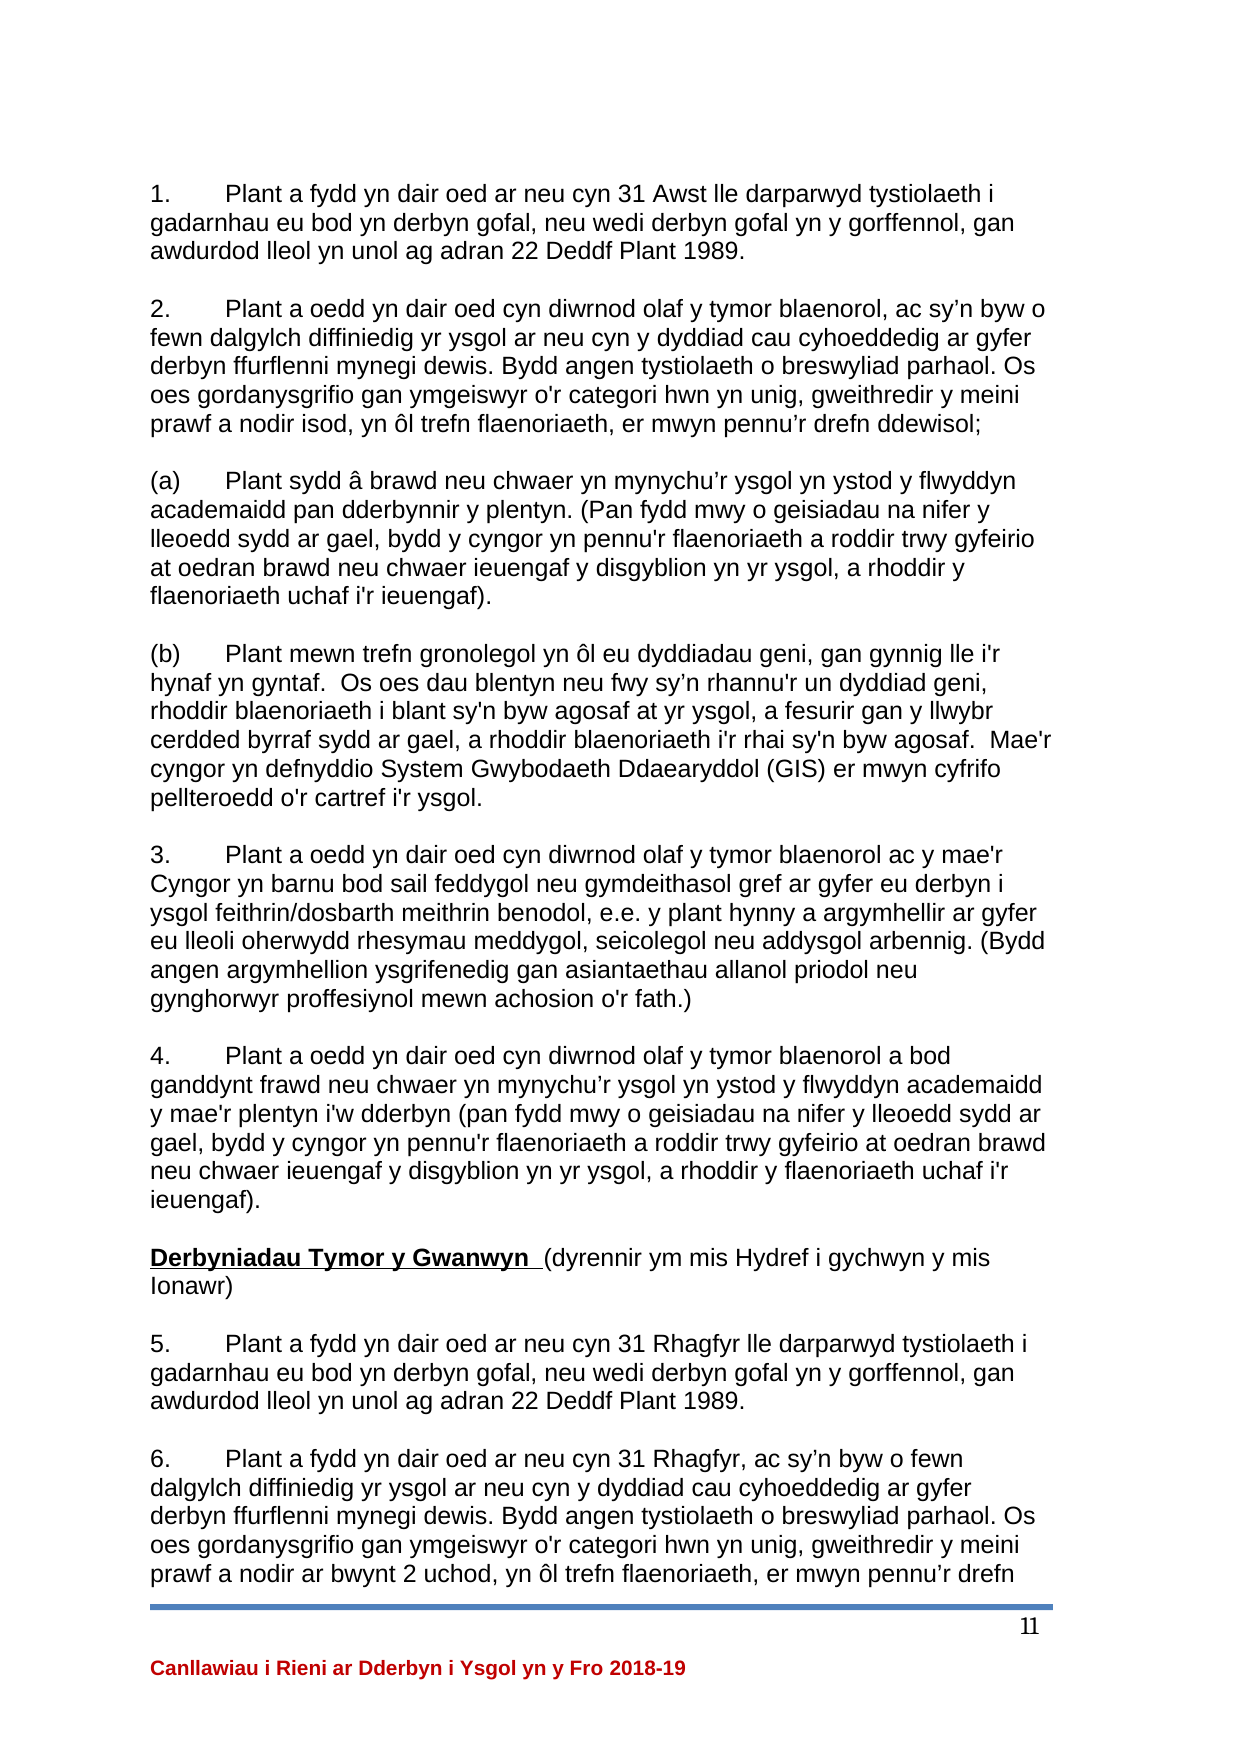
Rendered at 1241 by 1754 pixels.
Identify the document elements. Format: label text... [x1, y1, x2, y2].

text 2. Plant a oedd yn dair oed cyn diwrnod olaf y tymor blaenorol, ac sy’n byw o fewn dalgylch diffiniedig yr ysgol ar neu cyn y dyddiad cau cyhoeddedig ar gyfer derbyn ffurflenni mynegi dewis. Bydd angen tystiolaeth o breswyliad parhaol. Os oes gordanysgrifio gan ymgeiswyr o'r categori hwn yn unig, gweithredir y meini prawf a nodir isod, yn ôl trefn flaenoriaeth, er mwyn pennu’r drefn ddewisol; [150, 294, 1053, 437]
text (b) Plant mewn trefn gronolegol yn ôl eu dyddiadau geni, gan gynnig lle i'r hynaf yn gyntaf. Os oes dau blentyn neu fwy sy’n rhannu'r un dyddiad geni, rhoddir blaenoriaeth i blant sy'n byw agosaf at yr ysgol, a fesurir gan y llwybr cerdded byrraf sydd ar gael, a rhoddir blaenoriaeth i'r rhai sy'n byw agosaf. Mae'r cyngor yn defnyddio System Gwybodaeth Ddaearyddol (GIS) er mwyn cyfrifo pellteroedd o'r cartref i'r ysgol. [150, 639, 1053, 811]
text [150, 1444, 1053, 1587]
text 5. Plant a fydd yn dair oed ar neu cyn 31 Rhagfyr lle darparwyd tystiolaeth i gadarnhau eu bod yn derbyn gofal, neu wedi derbyn gofal yn y gorffennol, gan awdurdod lleol yn unol ag adran 22 Deddf Plant 1989. [150, 1329, 1053, 1415]
text 1. Plant a fydd yn dair oed ar neu cyn 31 Awst lle darparwyd tystiolaeth i gadarnhau eu bod yn derbyn gofal, neu wedi derbyn gofal yn y gorffennol, gan awdurdod lleol yn unol ag adran 22 Deddf Plant 1989. [150, 179, 1053, 265]
text 3. Plant a oedd yn dair oed cyn diwrnod olaf y tymor blaenorol ac y mae'r Cyngor yn barnu bod sail feddygol neu gymdeithasol gref ar gyfer eu derbyn i ysgol feithrin/dosbarth meithrin benodol, e.e. y plant hynny a argymhellir ar gyfer eu lleoli oherwydd rhesymau meddygol, seicolegol neu addysgol arbennig. (Bydd angen argymhellion ysgrifenedig gan asiantaethau allanol priodol neu gynghorwyr proffesiynol mewn achosion o'r fath.) [150, 840, 1053, 1012]
text (a) Plant sydd â brawd neu chwaer yn mynychu’r ysgol yn ystod y flwyddyn academaidd pan dderbynnir y plentyn. (Pan fydd mwy o geisiadau na nifer y lleoedd sydd ar gael, bydd y cyngor yn pennu'r flaenoriaeth a roddir trwy gyfeirio at oedran brawd neu chwaer ieuengaf y disgyblion yn yr ysgol, a rhoddir y flaenoriaeth uchaf i'r ieuengaf). [150, 466, 1053, 610]
text Derbyniadau Tymor y Gwanwyn (dyrennir ym mis Hydref i gychwyn y mis Ionawr) [150, 1242, 1053, 1300]
text 4. Plant a oedd yn dair oed cyn diwrnod olaf y tymor blaenorol a bod ganddynt frawd neu chwaer yn mynychu’r ysgol yn ystod y flwyddyn academaidd y mae'r plentyn i'w dderbyn (pan fydd mwy o geisiadau na nifer y lleoedd sydd ar gael, bydd y cyngor yn pennu'r flaenoriaeth a roddir trwy gyfeirio at oedran brawd neu chwaer ieuengaf y disgyblion yn yr ysgol, a rhoddir y flaenoriaeth uchaf i'r ieuengaf). [150, 1041, 1053, 1214]
